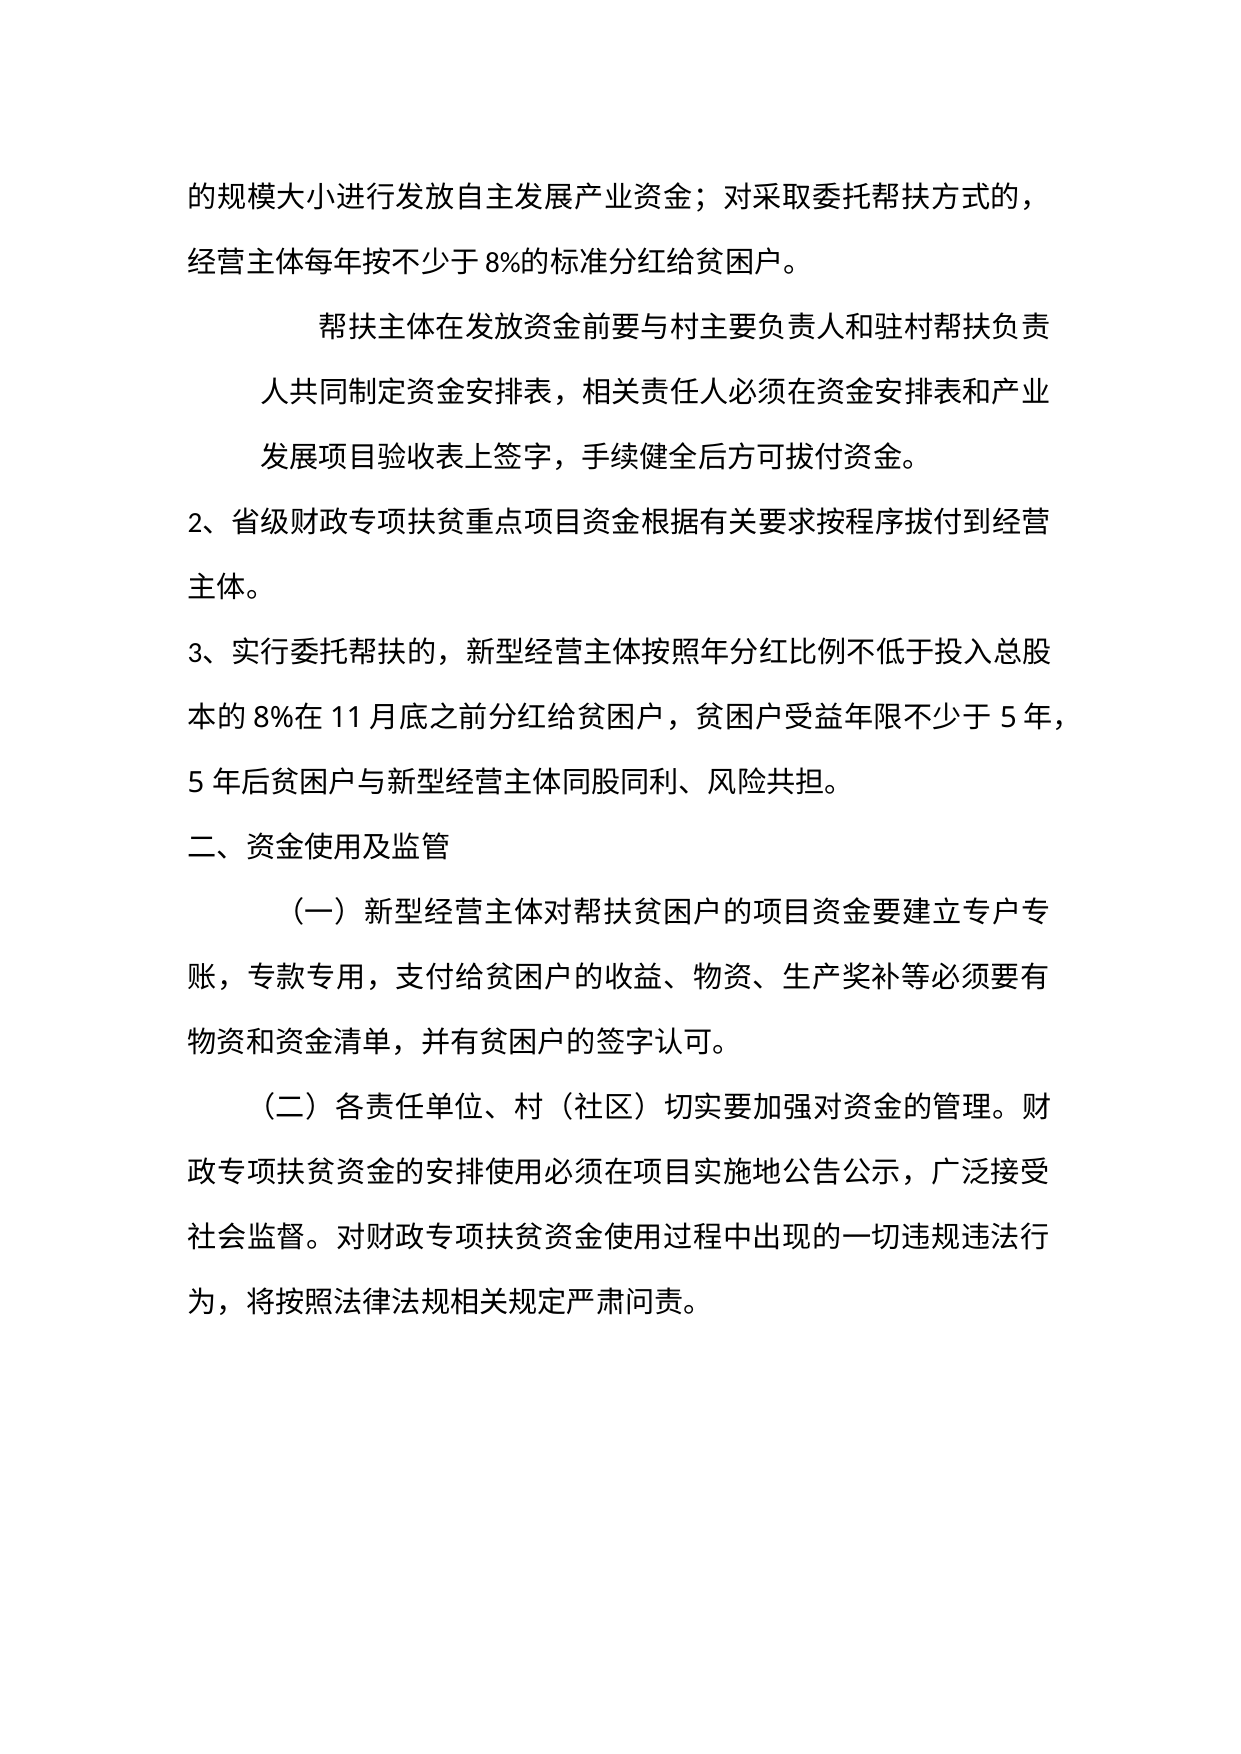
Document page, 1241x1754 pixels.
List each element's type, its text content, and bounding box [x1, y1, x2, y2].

list （一）新型经营主体对帮扶贫困户的项目资金要建立专户专账，专款专用，支付给贫困户的收益、物资、生产奖补等必须要有物资和资金清单，并有贫困户的签字认可。 [187, 877, 1053, 1072]
list 省级财政专项扶贫重点项目资金根据有关要求按程序拔付到经营主体。 [187, 487, 1053, 617]
list 帮扶主体在发放资金前要与村主要负责人和驻村帮扶负责人共同制定资金安排表，相关责任人必须在资金安排表和产业发展项目验收表上签字，手续健全后方可拔付资金。 [260, 292, 1053, 487]
list （二）各责任单位、村（社区）切实要加强对资金的管理。财政专项扶贫资金的安排使用必须在项目实施地公告公示，广泛接受社会监督。对财政专项扶贫资金使用过程中出现的一切违规违法行为，将按照法律法规相关规定严肃问责。 [187, 1072, 1053, 1332]
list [187, 162, 1053, 292]
list 资金使用及监管 [187, 812, 1053, 877]
list 实行委托帮扶的，新型经营主体按照年分红比例不低于投入总股本的8%在11月底之前分红给贫困户，贫困户受益年限不少于5年，5 年后贫困户与新型经营主体同股同利、风险共担。 [187, 617, 1053, 812]
